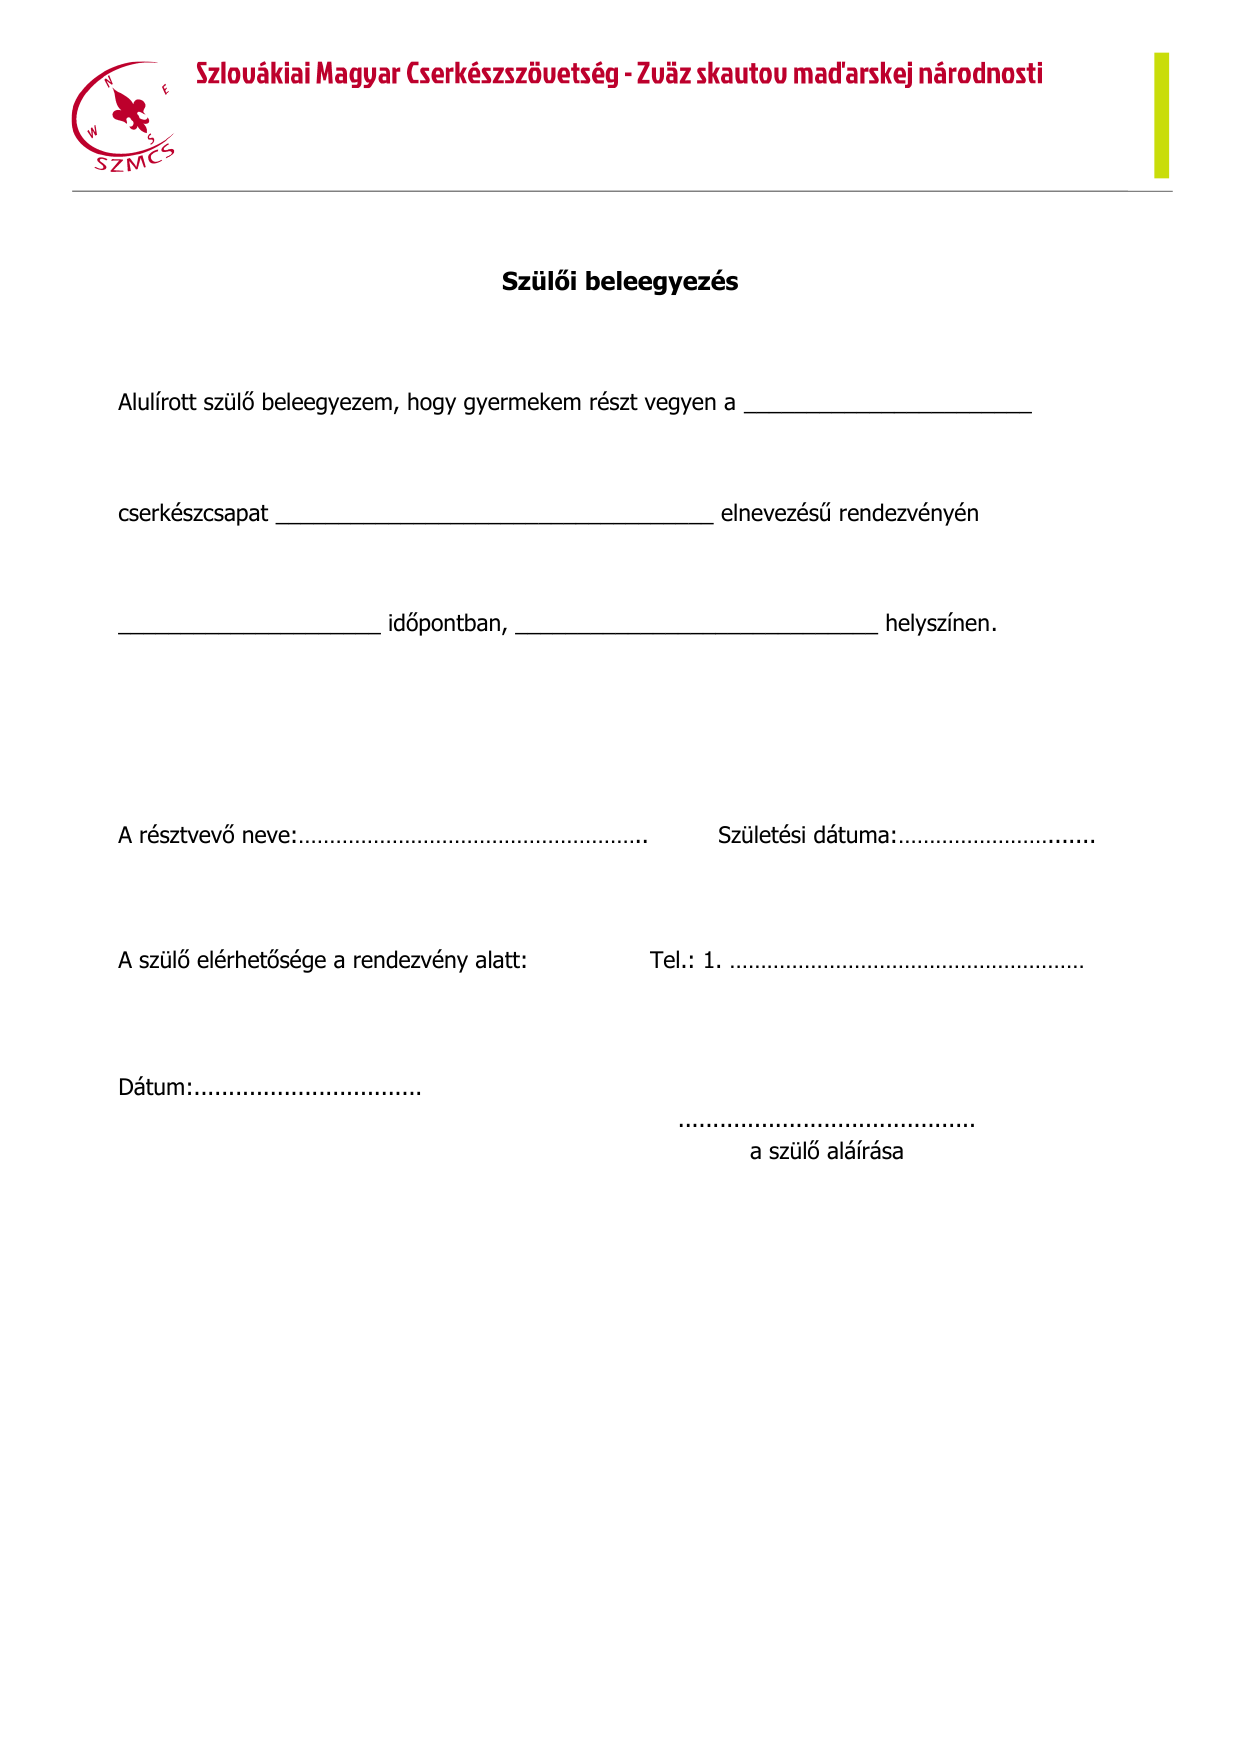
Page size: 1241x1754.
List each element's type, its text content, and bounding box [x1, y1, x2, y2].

text _____________________ időpontban, _____________________________ helyszínen. [118, 609, 1122, 637]
picture [41, 30, 1202, 217]
text Alulírott szülő beleegyezem, hogy gyermekem részt vegyen a _______________________ [118, 387, 1122, 415]
text a szülő aláírása [118, 1136, 1122, 1164]
text cserkészcsapat ___________________________________ elnevezésű rendezvényén [118, 498, 1122, 526]
text Szülői beleegyezés [118, 265, 1122, 296]
text Dátum:................................. [118, 1073, 1122, 1101]
text A résztvevő neve:……………………………………………….. Születési dátuma:……………………....... [118, 821, 1122, 849]
text ........................................... [118, 1104, 1122, 1132]
text A szülő elérhetősége a rendezvény alatt: Tel.: 1. ………………………………………………… [118, 946, 1122, 973]
